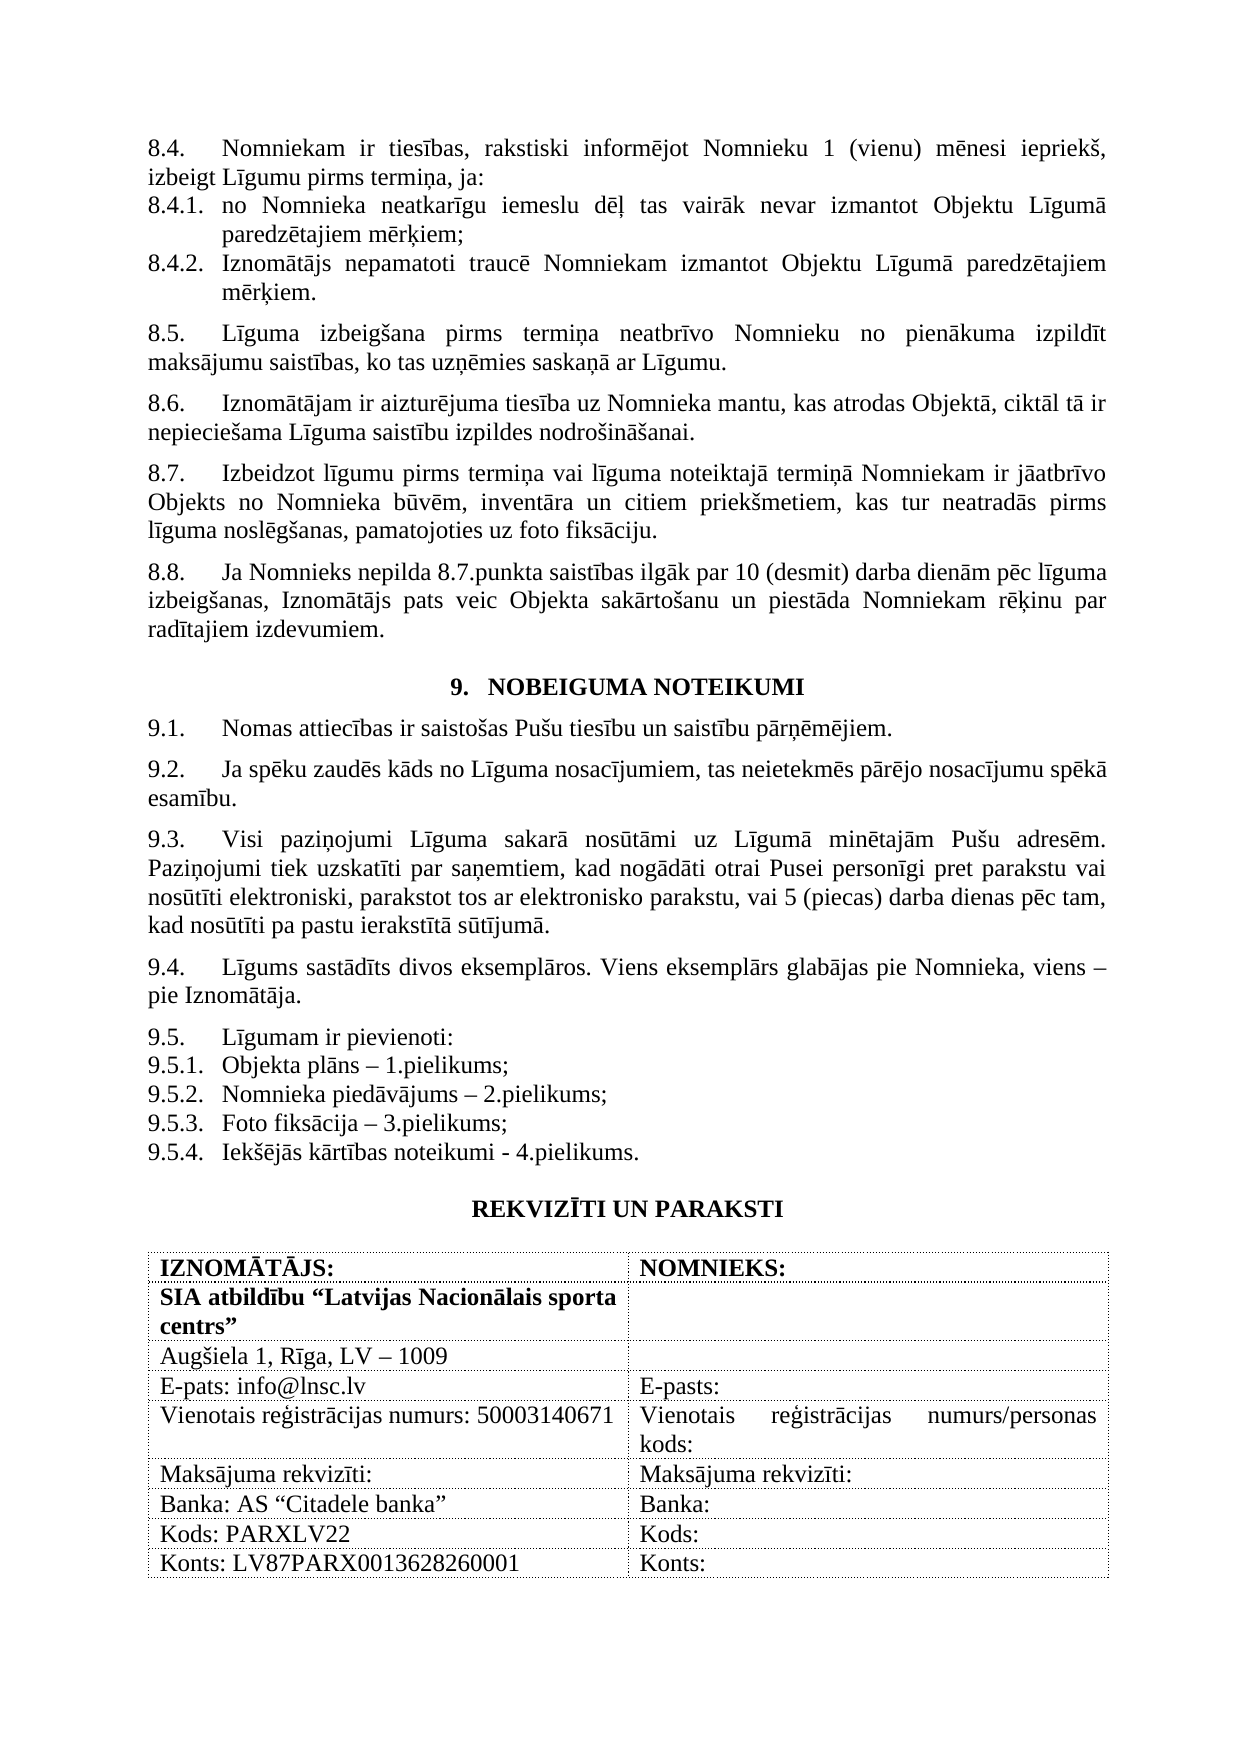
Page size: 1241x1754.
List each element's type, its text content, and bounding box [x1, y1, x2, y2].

list Iznomātājam ir aizturējuma tiesība uz Nomnieka mantu, kas atrodas Objektā, ciktāl tā ir nepieciešama Līguma saistību izpildes nodrošināšanai. [148, 388, 1107, 445]
table_cell Kods: [628, 1518, 1108, 1547]
table_cell Kods: PARXLV22 [148, 1518, 628, 1547]
table_cell Maksājuma rekvizīti: [628, 1458, 1108, 1488]
list no Nomnieka neatkarīgu iemeslu dēļ tas vairāk nevar izmantot Objektu Līgumā paredzētajiem mērķiem; [148, 190, 1107, 248]
list NOBEIGUMA NOTEIKUMI [148, 672, 1107, 700]
list Nomniekam ir tiesības, rakstiski informējot Nomnieku 1 (vienu) mēnesi iepriekš, izbeigt Līgumu pirms termiņa, ja: [148, 133, 1107, 190]
list Ja Nomnieks nepilda 8.7.punkta saistības ilgāk par 10 (desmit) darba dienām pēc līguma izbeigšanas, Iznomātājs pats veic Objekta sakārtošanu un piestāda Nomniekam rēķinu par radītajiem izdevumiem. [148, 557, 1107, 643]
table_cell SIA atbildību “Latvijas Nacionālais sporta centrs” [148, 1281, 628, 1340]
list Nomnieka piedāvājums – 2.pielikums; [148, 1079, 1107, 1108]
list Visi paziņojumi Līguma sakarā nosūtāmi uz Līgumā minētajām Pušu adresēm. Paziņojumi tiek uzskatīti par saņemtiem, kad nogādāti otrai Pusei personīgi pret parakstu vai nosūtīti elektroniski, parakstot tos ar elektronisko parakstu, vai 5 (piecas) darba dienas pēc tam, kad nosūtīti pa pastu ierakstītā sūtījumā. [148, 824, 1107, 939]
list Objekta plāns – 1.pielikums; [148, 1050, 1107, 1079]
table_cell Vienotais reģistrācijas numurs: 50003140671 [148, 1400, 628, 1458]
table_cell Banka: AS “Citadele banka” [148, 1488, 628, 1518]
list Foto fiksācija – 3.pielikums; [148, 1108, 1107, 1137]
list Ja spēku zaudēs kāds no Līguma nosacījumiem, tas neietekmēs pārējo nosacījumu spēkā esamību. [148, 754, 1107, 812]
list Izbeidzot līgumu pirms termiņa vai līguma noteiktajā termiņā Nomniekam ir jāatbrīvo Objekts no Nomnieka būvēm, inventāra un citiem priekšmetiem, kas tur neatradās pirms līguma noslēgšanas, pamatojoties uz foto fiksāciju. [148, 458, 1107, 544]
table_cell Maksājuma rekvizīti: [148, 1458, 628, 1488]
table_header IZNOMĀTĀJS: [148, 1252, 628, 1281]
table_cell Banka: [628, 1488, 1108, 1518]
table_cell Konts: [628, 1548, 1108, 1577]
list Iznomātājs nepamatoti traucē Nomniekam izmantot Objektu Līgumā paredzētajiem mērķiem. [148, 248, 1107, 305]
list Nomas attiecības ir saistošas Pušu tiesību un saistību pārņēmējiem. [148, 713, 1107, 742]
table_header NOMNIEKS: [628, 1252, 1108, 1281]
list Līguma izbeigšana pirms termiņa neatbrīvo Nomnieku no pienākuma izpildīt maksājumu saistības, ko tas uzņēmies saskaņā ar Līgumu. [148, 318, 1107, 375]
table_cell Vienotais reģistrācijas numurs/personas kods: [628, 1400, 1108, 1458]
table_cell Konts: LV87PARX0013628260001 [148, 1548, 628, 1577]
list Iekšējās kārtības noteikumi - 4.pielikums. [148, 1137, 1107, 1165]
table_cell [628, 1340, 1108, 1370]
table_cell [628, 1281, 1108, 1340]
list Līgums sastādīts divos eksemplāros. Viens eksemplārs glabājas pie Nomnieka, viens – pie Iznomātāja. [148, 952, 1107, 1009]
table_cell E-pats: info@lnsc.lv [148, 1370, 628, 1399]
list Līgumam ir pievienoti: [148, 1022, 1107, 1050]
table_cell Augšiela 1, Rīga, LV – 1009 [148, 1340, 628, 1370]
table_cell E-pasts: [628, 1370, 1108, 1399]
text REKVIZĪTI UN PARAKSTI [148, 1194, 1107, 1223]
